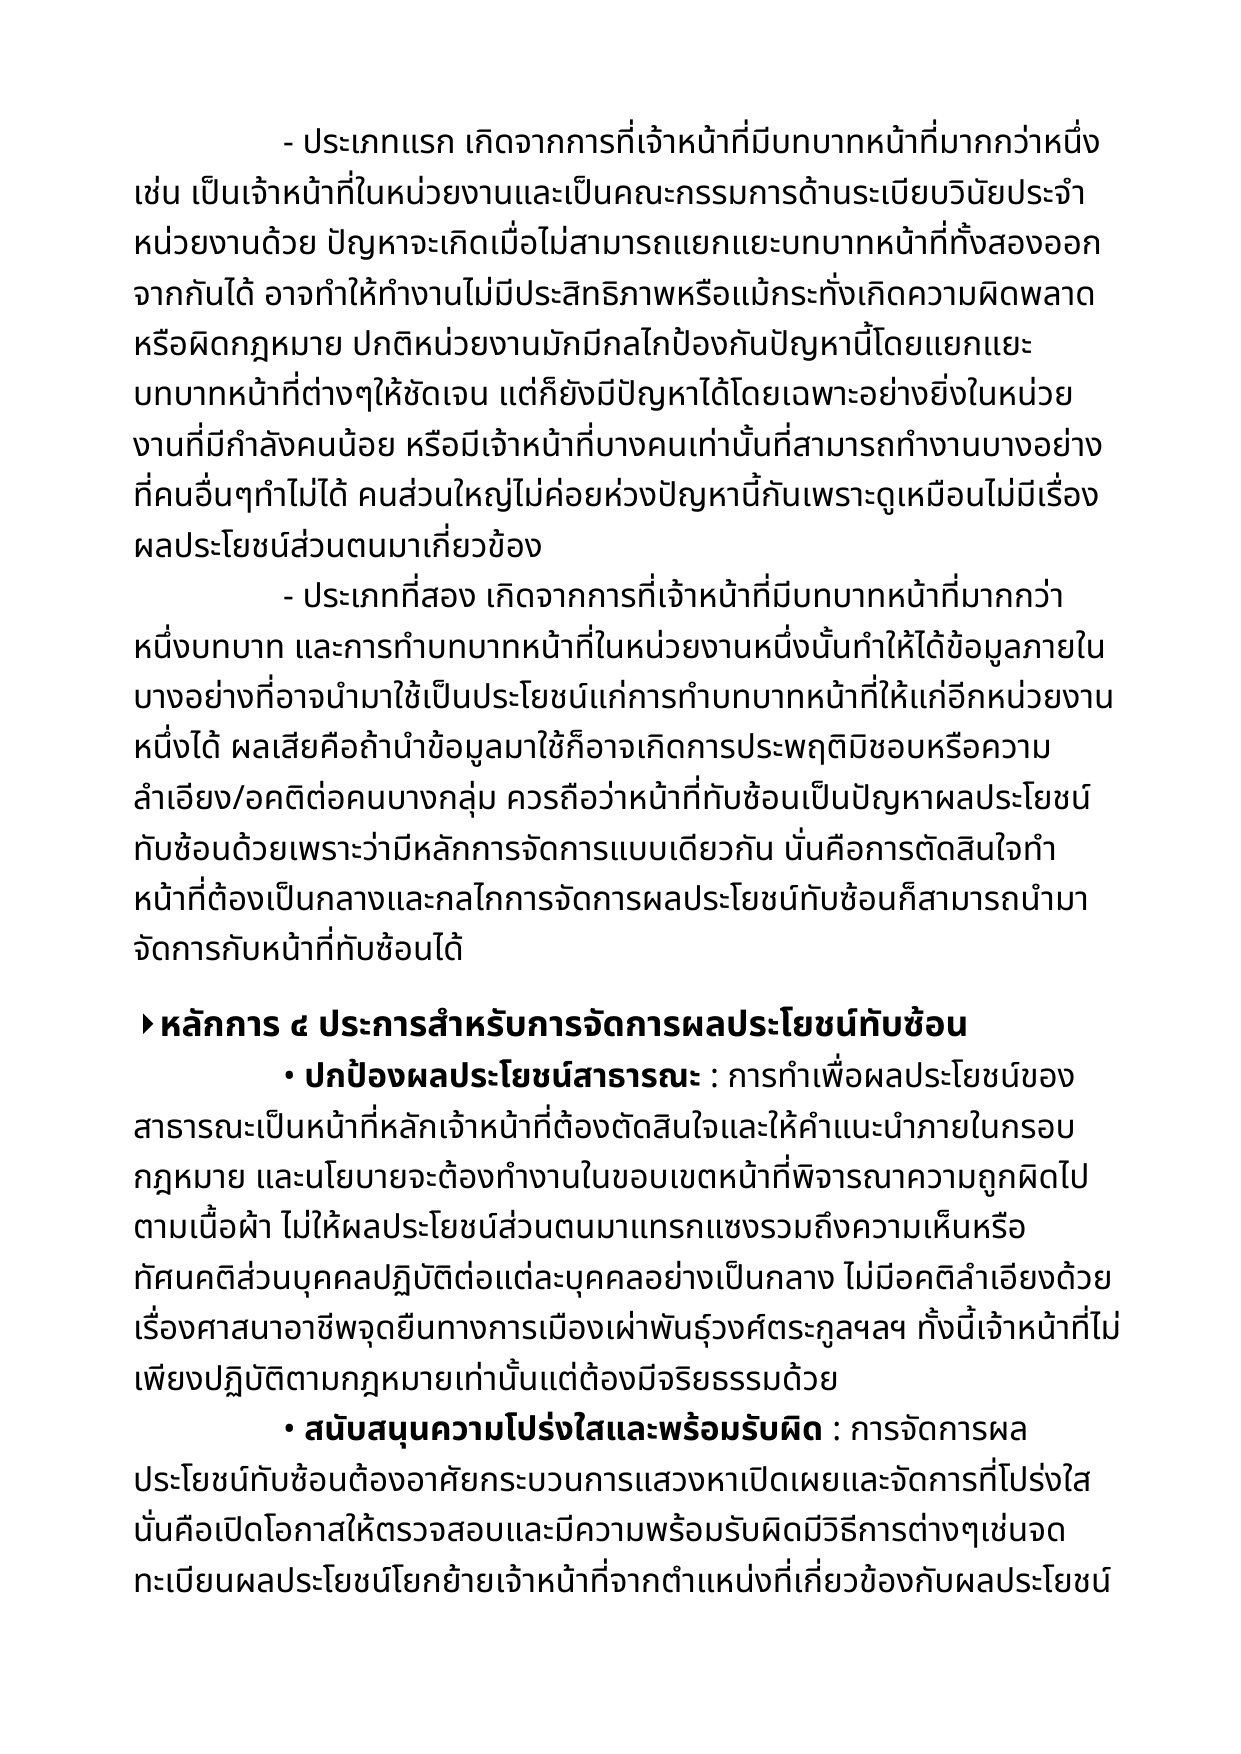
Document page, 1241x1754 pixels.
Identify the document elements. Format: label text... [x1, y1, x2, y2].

text • ปกป้องผลประโยชน์สาธารณะ : การทำเพื่อผลประโยชน์ของสาธารณะเป็นหน้าที่หลักเจ้าหน้าที่ต้องตัดสินใจและให้คำแนะนำภายในกรอบกฎหมาย และนโยบายจะต้องทำงานในขอบเขตหน้าที่พิจารณาความถูกผิดไปตามเนื้อผ้า ไม่ให้ผลประโยชน์ส่วนตนมาแทรกแซงรวมถึงความเห็นหรือทัศนคติส่วนบุคคลปฏิบัติต่อแต่ละบุคคลอย่างเป็นกลาง ไม่มีอคติลำเอียงด้วยเรื่องศาสนาอาชีพจุดยืนทางการเมืองเผ่าพันธุ์วงศ์ตระกูลฯลฯ ทั้งนี้เจ้าหน้าที่ไม่เพียงปฏิบัติตามกฎหมายเท่านั้นแต่ต้องมีจริยธรรมด้วย [133, 1052, 1122, 1405]
text - ประเภทที่สอง เกิดจากการที่เจ้าหน้าที่มีบทบาทหน้าที่มากกว่าหนึ่งบทบาท และการทำบทบาทหน้าที่ในหน่วยงานหนึ่งนั้นทำให้ได้ข้อมูลภายในบางอย่างที่อาจนำมาใช้เป็นประโยชน์แก่การทำบทบาทหน้าที่ให้แก่อีกหน่วยงานหนึ่งได้ ผลเสียคือถ้านำข้อมูลมาใช้ก็อาจเกิดการประพฤติมิชอบหรือความลำเอียง/อคติต่อคนบางกลุ่ม ควรถือว่าหน้าที่ทับซ้อนเป็นปัญหาผลประโยชน์ทับซ้อนด้วยเพราะว่ามีหลักการจัดการแบบเดียวกัน นั่นคือการตัดสินใจทำหน้าที่ต้องเป็นกลางและกลไกการจัดการผลประโยชน์ทับซ้อนก็สามารถนำมาจัดการกับหน้าที่ทับซ้อนได้ [133, 572, 1122, 976]
text - ประเภทแรก เกิดจากการที่เจ้าหน้าที่มีบทบาทหน้าที่มากกว่าหนึ่ง เช่น เป็นเจ้าหน้าที่ในหน่วยงานและเป็นคณะกรรมการด้านระเบียบวินัยประจำหน่วยงานด้วย ปัญหาจะเกิดเมื่อไม่สามารถแยกแยะบทบาทหน้าที่ทั้งสองออกจากกันได้ อาจทำให้ทำงานไม่มีประสิทธิภาพหรือแม้กระทั่งเกิดความผิดพลาดหรือผิดกฎหมาย ปกติหน่วยงานมักมีกลไกป้องกันปัญหานี้โดยแยกแยะบทบาทหน้าที่ต่างๆให้ชัดเจน แต่ก็ยังมีปัญหาได้โดยเฉพาะอย่างยิ่งในหน่วยงานที่มีกำลังคนน้อย หรือมีเจ้าหน้าที่บางคนเท่านั้นที่สามารถทำงานบางอย่างที่คนอื่นๆทำไม่ได้ คนส่วนใหญ่ไม่ค่อยห่วงปัญหานี้กันเพราะดูเหมือนไม่มีเรื่องผลประโยชน์ส่วนตนมาเกี่ยวข้อง [133, 118, 1122, 572]
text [133, 1405, 1122, 1607]
text หลักการ ๔ ประการสำหรับการจัดการผลประโยชน์ทับซ้อน [133, 998, 1122, 1052]
